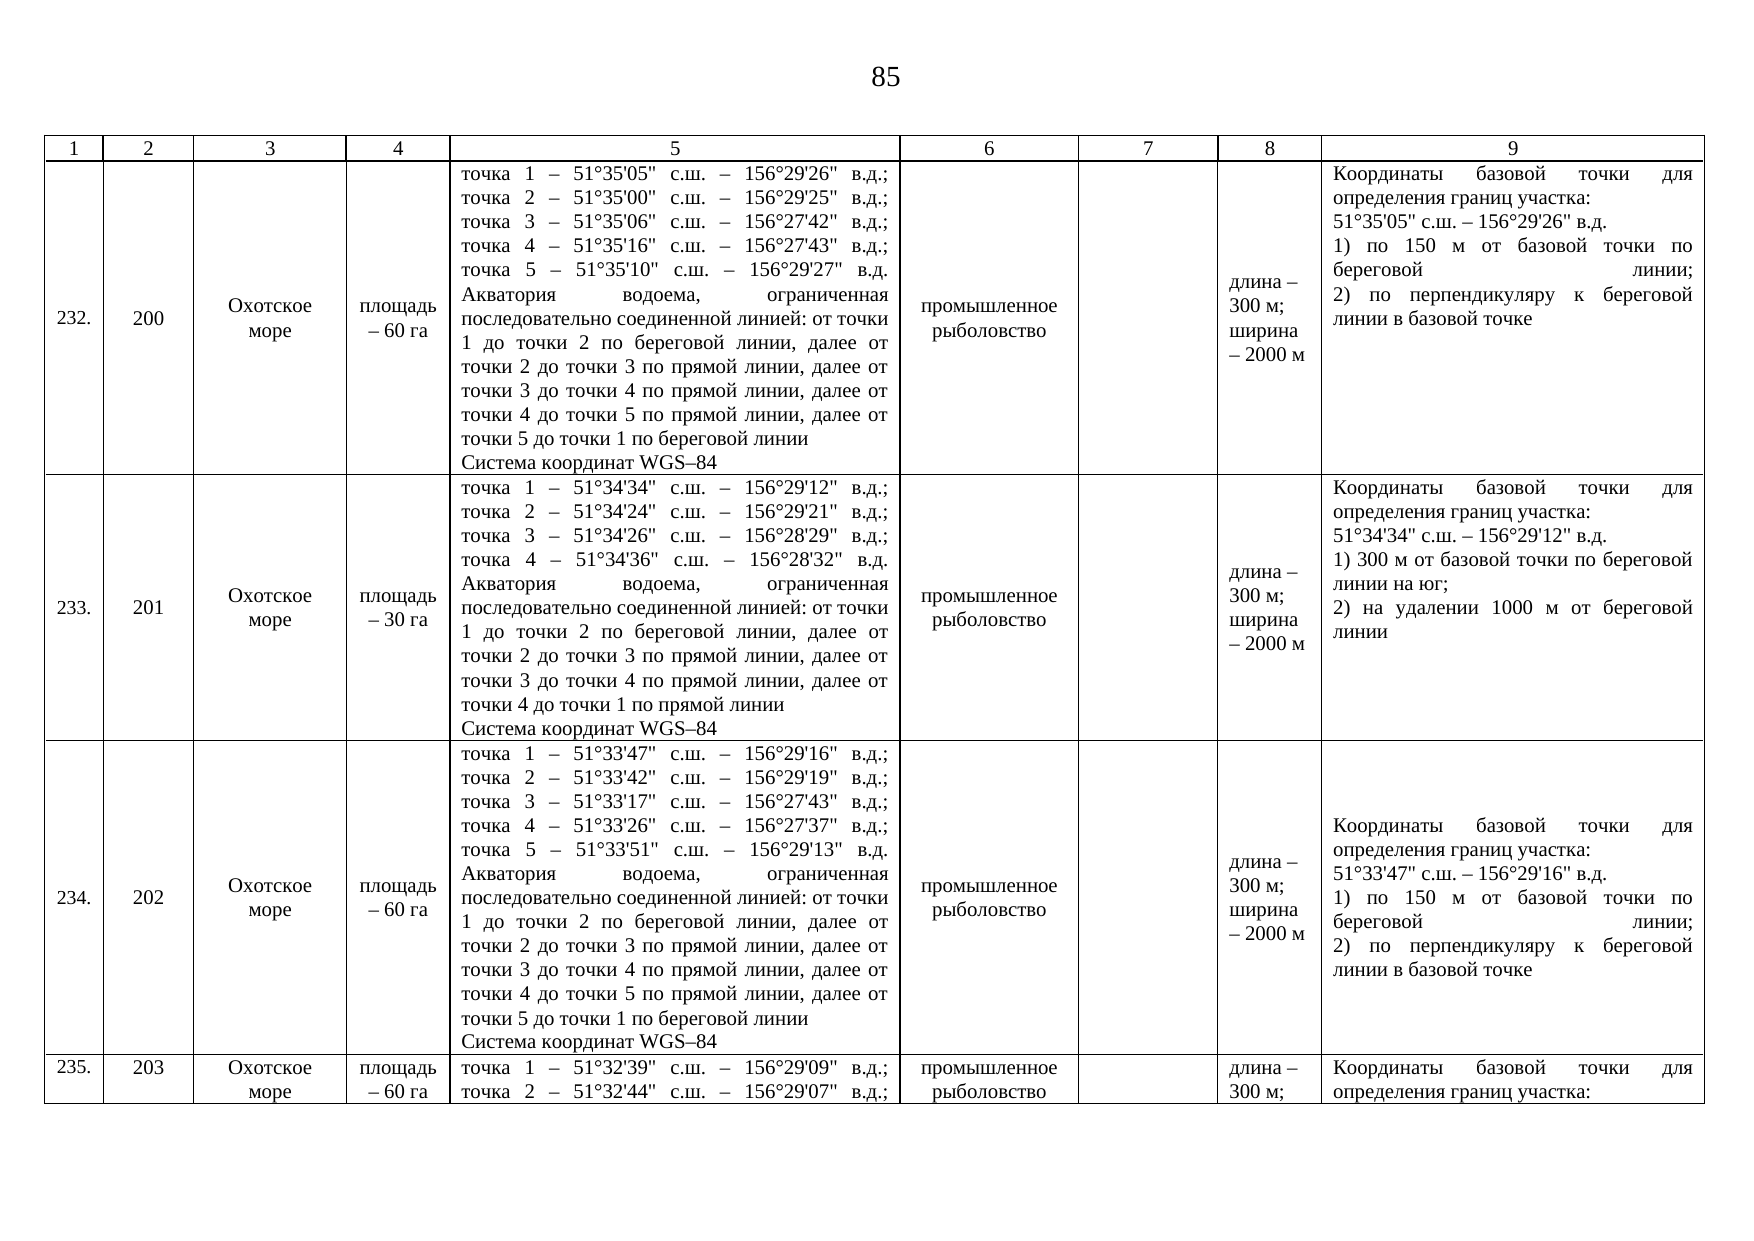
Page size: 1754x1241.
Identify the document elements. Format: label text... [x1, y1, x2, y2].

table_cell 232. [45, 161, 103, 474]
table_cell 235. [45, 1055, 103, 1103]
table_cell 203 [104, 1055, 193, 1103]
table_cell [451, 1055, 899, 1103]
table_cell длина – 300 м; ширина – 2000 м [1218, 741, 1321, 1053]
table_cell 233. [45, 475, 103, 740]
table_header 6 [901, 136, 1078, 160]
table_header 5 [451, 136, 899, 160]
table_cell точка 1 – 51°34'34" с.ш. – 156°29'12" в.д.; точка 2 – 51°34'24" с.ш. – 156°29'21" в.д.; точка 3 – 51°34'26" с.ш. – 156°28'29" в.д.; точка 4 – 51°34'36" с.ш. – 156°28'32" в.д. Акватория водоема, ограниченная последовательно соединенной линией: от точки 1 до точки 2 по береговой линии, далее от точки 2 до точки 3 по прямой линии, далее от точки 3 до точки 4 по прямой линии, далее от точки 4 до точки 1 по прямой линии Система координат WGS–84 [451, 475, 899, 740]
table_cell [1079, 741, 1217, 1053]
table_cell промышленное рыболовство [901, 1055, 1078, 1103]
table_cell 202 [104, 741, 193, 1053]
table_header 7 [1079, 136, 1217, 160]
table_cell длина – 300 м; ширина – 2000 м [1218, 162, 1321, 474]
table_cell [1322, 1054, 1704, 1103]
table_cell промышленное рыболовство [901, 162, 1078, 474]
table_cell площадь – 30 га [347, 475, 449, 740]
table_cell Охотское море [194, 162, 346, 474]
table_cell Координаты базовой точки для определения границ участка: 51°33'47" с.ш. – 156°29'16" в.д. 1) по 150 м от базовой точки по береговой линии; 2) по перпендикуляру к береговой линии в базовой точке [1322, 740, 1704, 1053]
table_cell промышленное рыболовство [901, 475, 1078, 740]
table_header 1 [45, 136, 102, 160]
table_cell точка 1 – 51°33'47" с.ш. – 156°29'16" в.д.; точка 2 – 51°33'42" с.ш. – 156°29'19" в.д.; точка 3 – 51°33'17" с.ш. – 156°27'43" в.д.; точка 4 – 51°33'26" с.ш. – 156°27'37" в.д.; точка 5 – 51°33'51" с.ш. – 156°29'13" в.д. Акватория водоема, ограниченная последовательно соединенной линией: от точки 1 до точки 2 по береговой линии, далее от точки 2 до точки 3 по прямой линии, далее от точки 3 до точки 4 по прямой линии, далее от точки 4 до точки 5 по прямой линии, далее от точки 5 до точки 1 по береговой линии Система координат WGS–84 [451, 741, 899, 1053]
table_cell Координаты базовой точки для определения границ участка: 51°34'34" с.ш. – 156°29'12" в.д. 1) 300 м от базовой точки по береговой линии на юг; 2) на удалении 1000 м от береговой линии [1322, 474, 1704, 740]
table_cell площадь – 60 га [347, 741, 449, 1053]
table_cell Охотское море [194, 475, 346, 740]
table_cell площадь – 60 га [347, 1055, 449, 1103]
table_cell площадь – 60 га [347, 162, 449, 474]
table_header 8 [1219, 136, 1321, 160]
table_cell длина – 300 м; ширина – 2000 м [1218, 475, 1321, 740]
table_cell Охотское море [194, 1055, 346, 1103]
table_cell точка 1 – 51°35'05" с.ш. – 156°29'26" в.д.; точка 2 – 51°35'00" с.ш. – 156°29'25" в.д.; точка 3 – 51°35'06" с.ш. – 156°27'42" в.д.; точка 4 – 51°35'16" с.ш. – 156°27'43" в.д.; точка 5 – 51°35'10" с.ш. – 156°29'27" в.д. Акватория водоема, ограниченная последовательно соединенной линией: от точки 1 до точки 2 по береговой линии, далее от точки 2 до точки 3 по прямой линии, далее от точки 3 до точки 4 по прямой линии, далее от точки 4 до точки 5 по прямой линии, далее от точки 5 до точки 1 по береговой линии Система координат WGS–84 [451, 162, 899, 474]
table_cell Координаты базовой точки для определения границ участка: 51°35'05" с.ш. – 156°29'26" в.д. 1) по 150 м от базовой точки по береговой линии; 2) по перпендикуляру к береговой линии в базовой точке [1322, 160, 1704, 474]
table_cell 200 [104, 162, 193, 474]
table_cell 234. [45, 741, 103, 1053]
table_cell [1079, 475, 1217, 740]
table_header 4 [347, 136, 449, 160]
table_header 3 [194, 136, 345, 160]
table_header 9 [1322, 136, 1704, 160]
table_cell длина – 300 м; ширина – 2000 м [1218, 1055, 1321, 1103]
table_header 2 [104, 136, 193, 160]
table_cell промышленное рыболовство [901, 741, 1078, 1053]
table_cell 201 [104, 475, 193, 740]
table_cell [1079, 162, 1217, 474]
table_cell Охотское море [194, 741, 346, 1053]
table_cell [1079, 1055, 1217, 1103]
